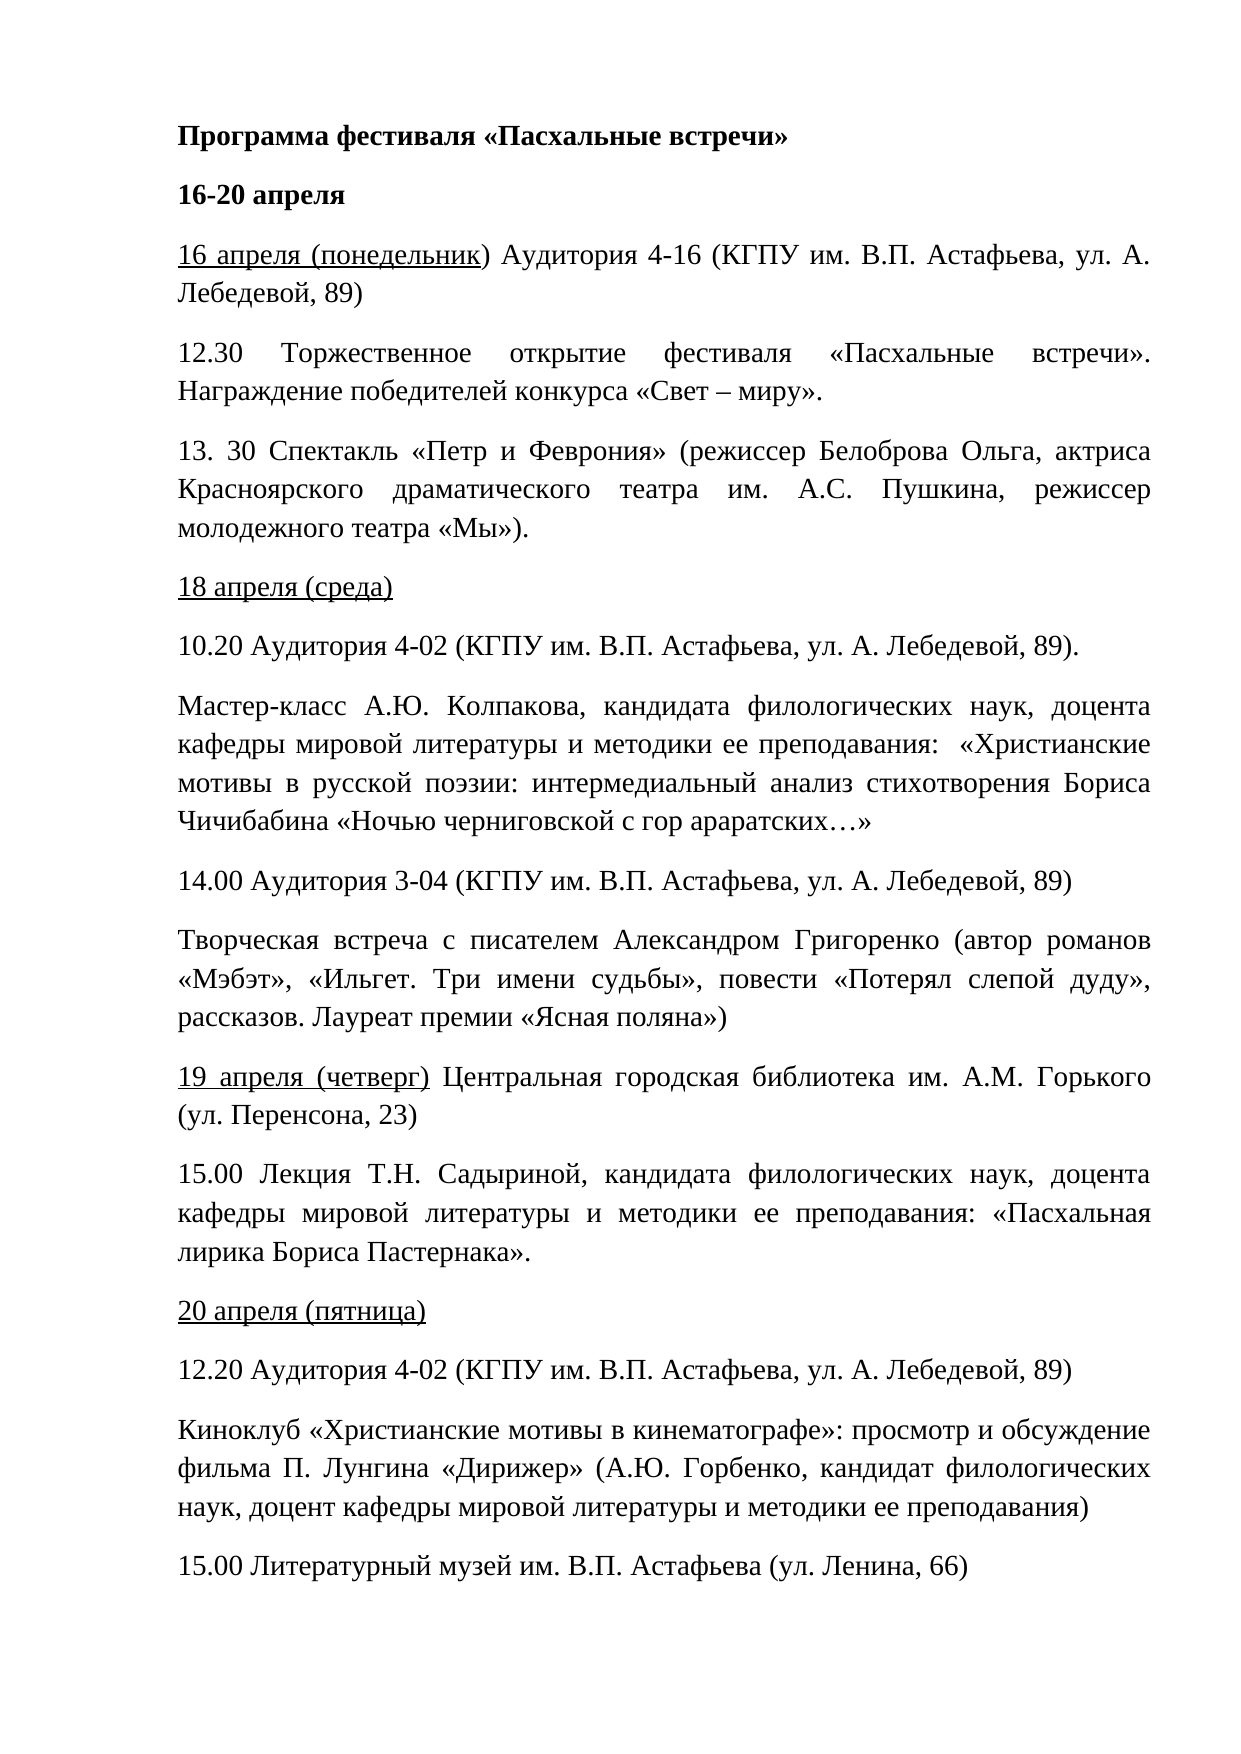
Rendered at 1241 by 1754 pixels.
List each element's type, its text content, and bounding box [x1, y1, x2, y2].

text 18 апреля (среда) [177, 569, 1152, 603]
text Творческая встреча с писателем Александром Григоренко (автор романов «Мэбэт», «Ильгет. Три имени судьбы», повести «Потерял слепой дуду», рассказов. Лауреат премии «Ясная поляна») [177, 922, 1152, 1033]
text Мастер-класс А.Ю. Колпакова, кандидата филологических наук, доцента кафедры мировой литературы и методики ее преподавания: «Христианские мотивы в русской поэзии: интермедиальный анализ стихотворения Бориса Чичибабина «Ночью черниговской с гор араратских…» [177, 688, 1152, 837]
text 10.20 Аудитория 4-02 (КГПУ им. В.П. Астафьева, ул. А. Лебедевой, 89). [177, 628, 1152, 662]
text 16 апреля (понедельник) Аудитория 4-16 (КГПУ им. В.П. Астафьева, ул. А. Лебедевой, 89) [177, 237, 1152, 309]
text 19 апреля (четверг) Центральная городская библиотека им. А.М. Горького (ул. Перенсона, 23) [177, 1059, 1152, 1131]
text 14.00 Аудитория 3-04 (КГПУ им. В.П. Астафьева, ул. А. Лебедевой, 89) [177, 863, 1152, 896]
text 16-20 апреля [177, 177, 1152, 211]
text Киноклуб «Христианские мотивы в кинематографе»: просмотр и обсуждение фильма П. Лунгина «Дирижер» (А.Ю. Горбенко, кандидат филологических наук, доцент кафедры мировой литературы и методики ее преподавания) [177, 1412, 1152, 1522]
text 12.20 Аудитория 4-02 (КГПУ им. В.П. Астафьева, ул. А. Лебедевой, 89) [177, 1352, 1152, 1386]
text 15.00 Лекция Т.Н. Садыриной, кандидата филологических наук, доцента кафедры мировой литературы и методики ее преподавания: «Пасхальная лирика Бориса Пастернака». [177, 1157, 1152, 1267]
text 13. 30 Спектакль «Петр и Феврония» (режиссер Белоброва Ольга, актриса Красноярского драматического театра им. А.С. Пушкина, режиссер молодежного театра «Мы»). [177, 433, 1152, 543]
text 12.30 Торжественное открытие фестиваля «Пасхальные встречи». Награждение победителей конкурса «Свет – миру». [177, 335, 1152, 407]
text 15.00 Литературный музей им. В.П. Астафьева (ул. Ленина, 66) [177, 1548, 1152, 1582]
text 20 апреля (пятница) [177, 1293, 1152, 1327]
text Программа фестиваля «Пасхальные встречи» [177, 118, 1152, 152]
